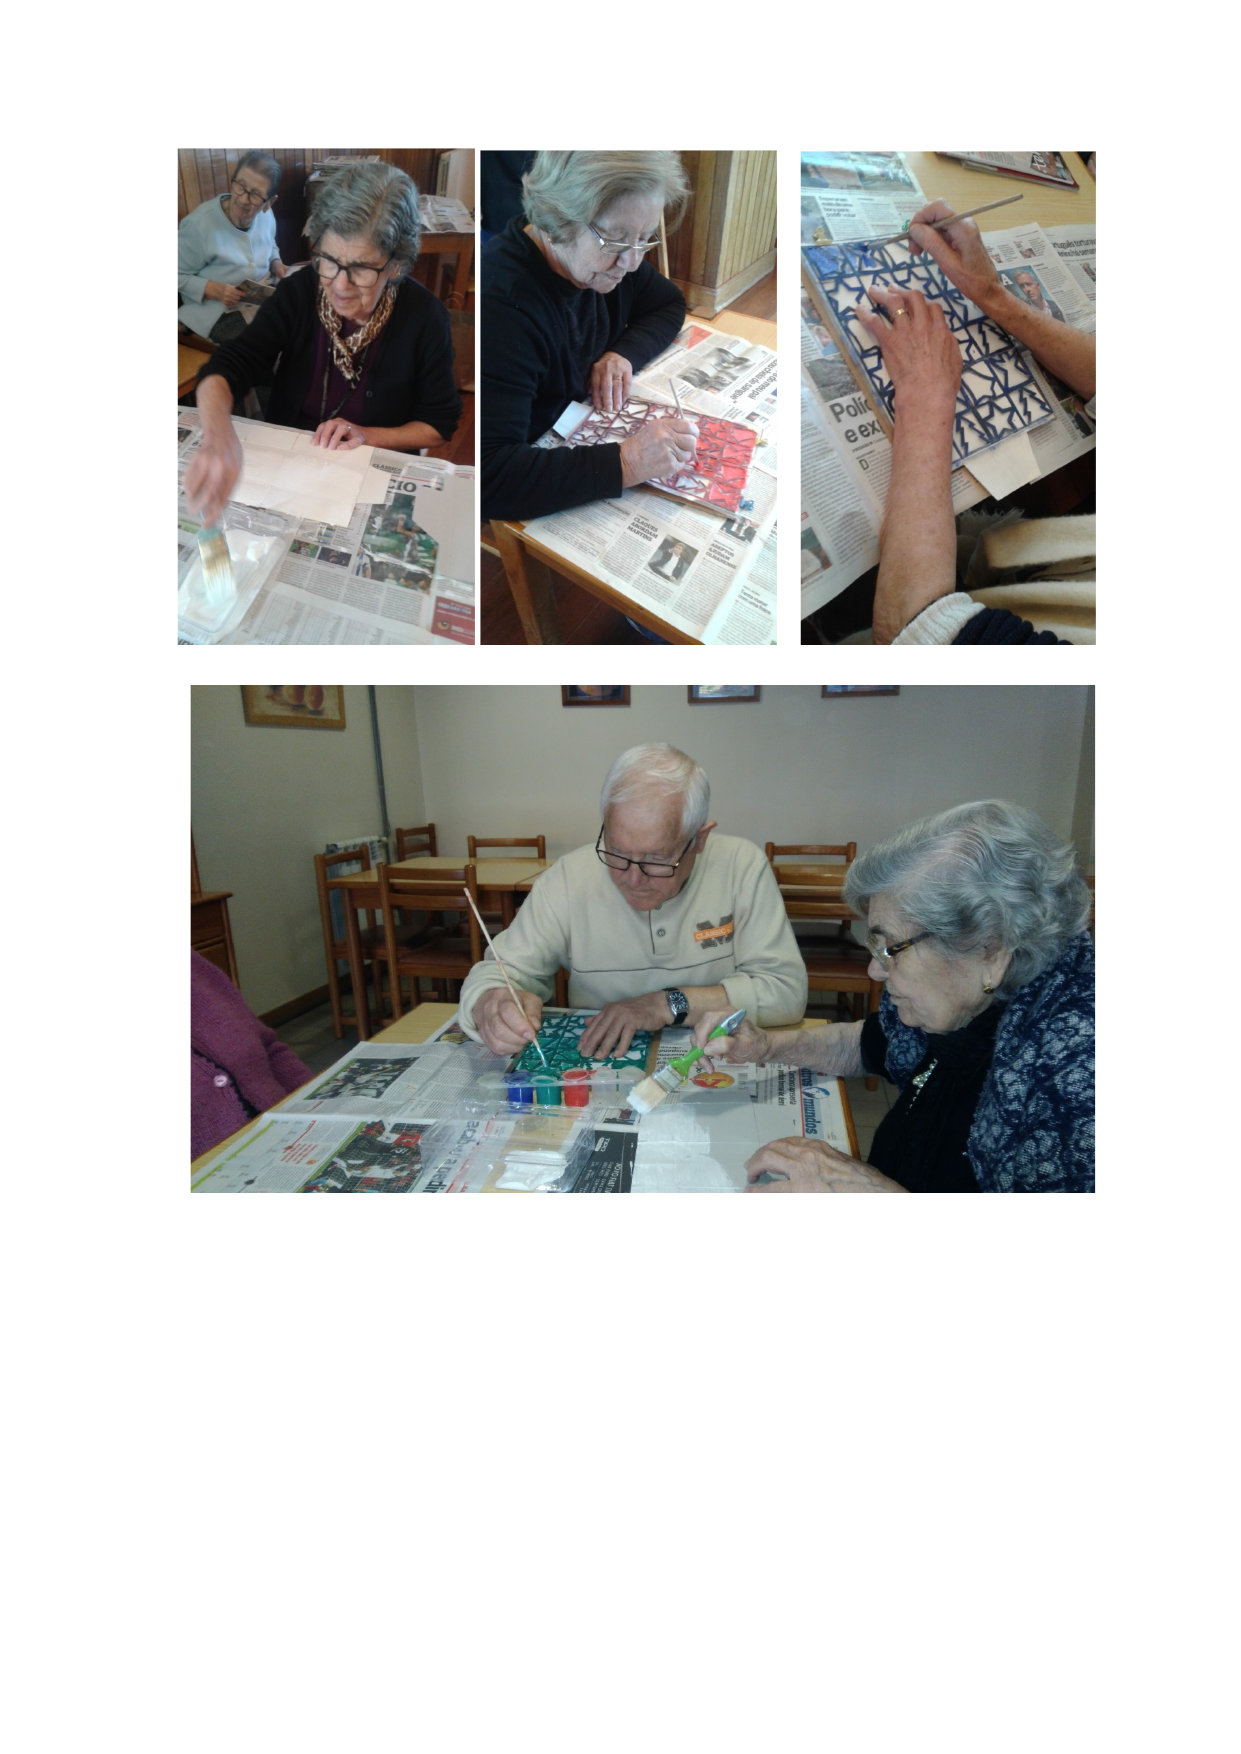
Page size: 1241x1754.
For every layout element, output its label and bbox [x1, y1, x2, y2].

picture [481, 151, 776, 645]
picture [801, 152, 1095, 645]
picture [178, 149, 474, 644]
picture [189, 685, 1096, 1192]
